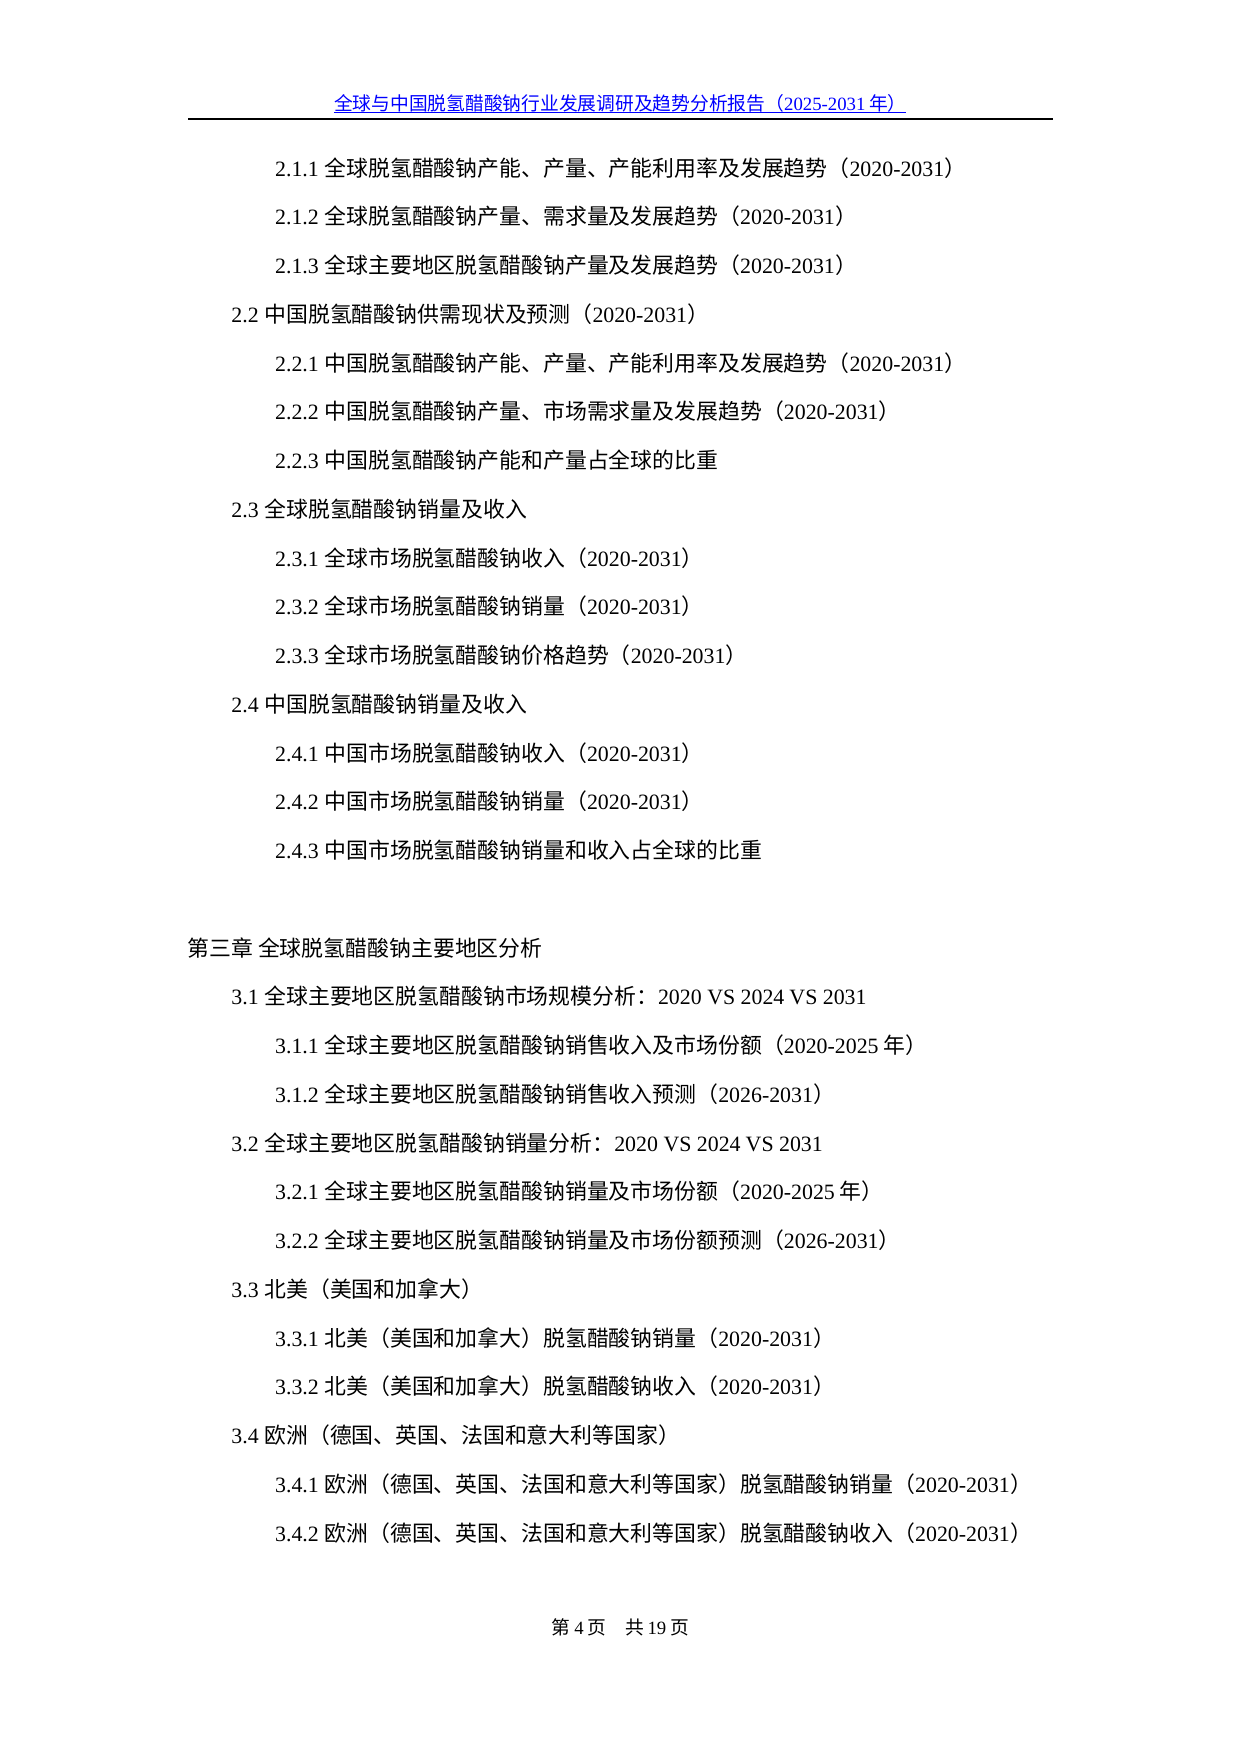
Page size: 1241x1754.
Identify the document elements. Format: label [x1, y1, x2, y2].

text [187, 150, 1053, 1548]
